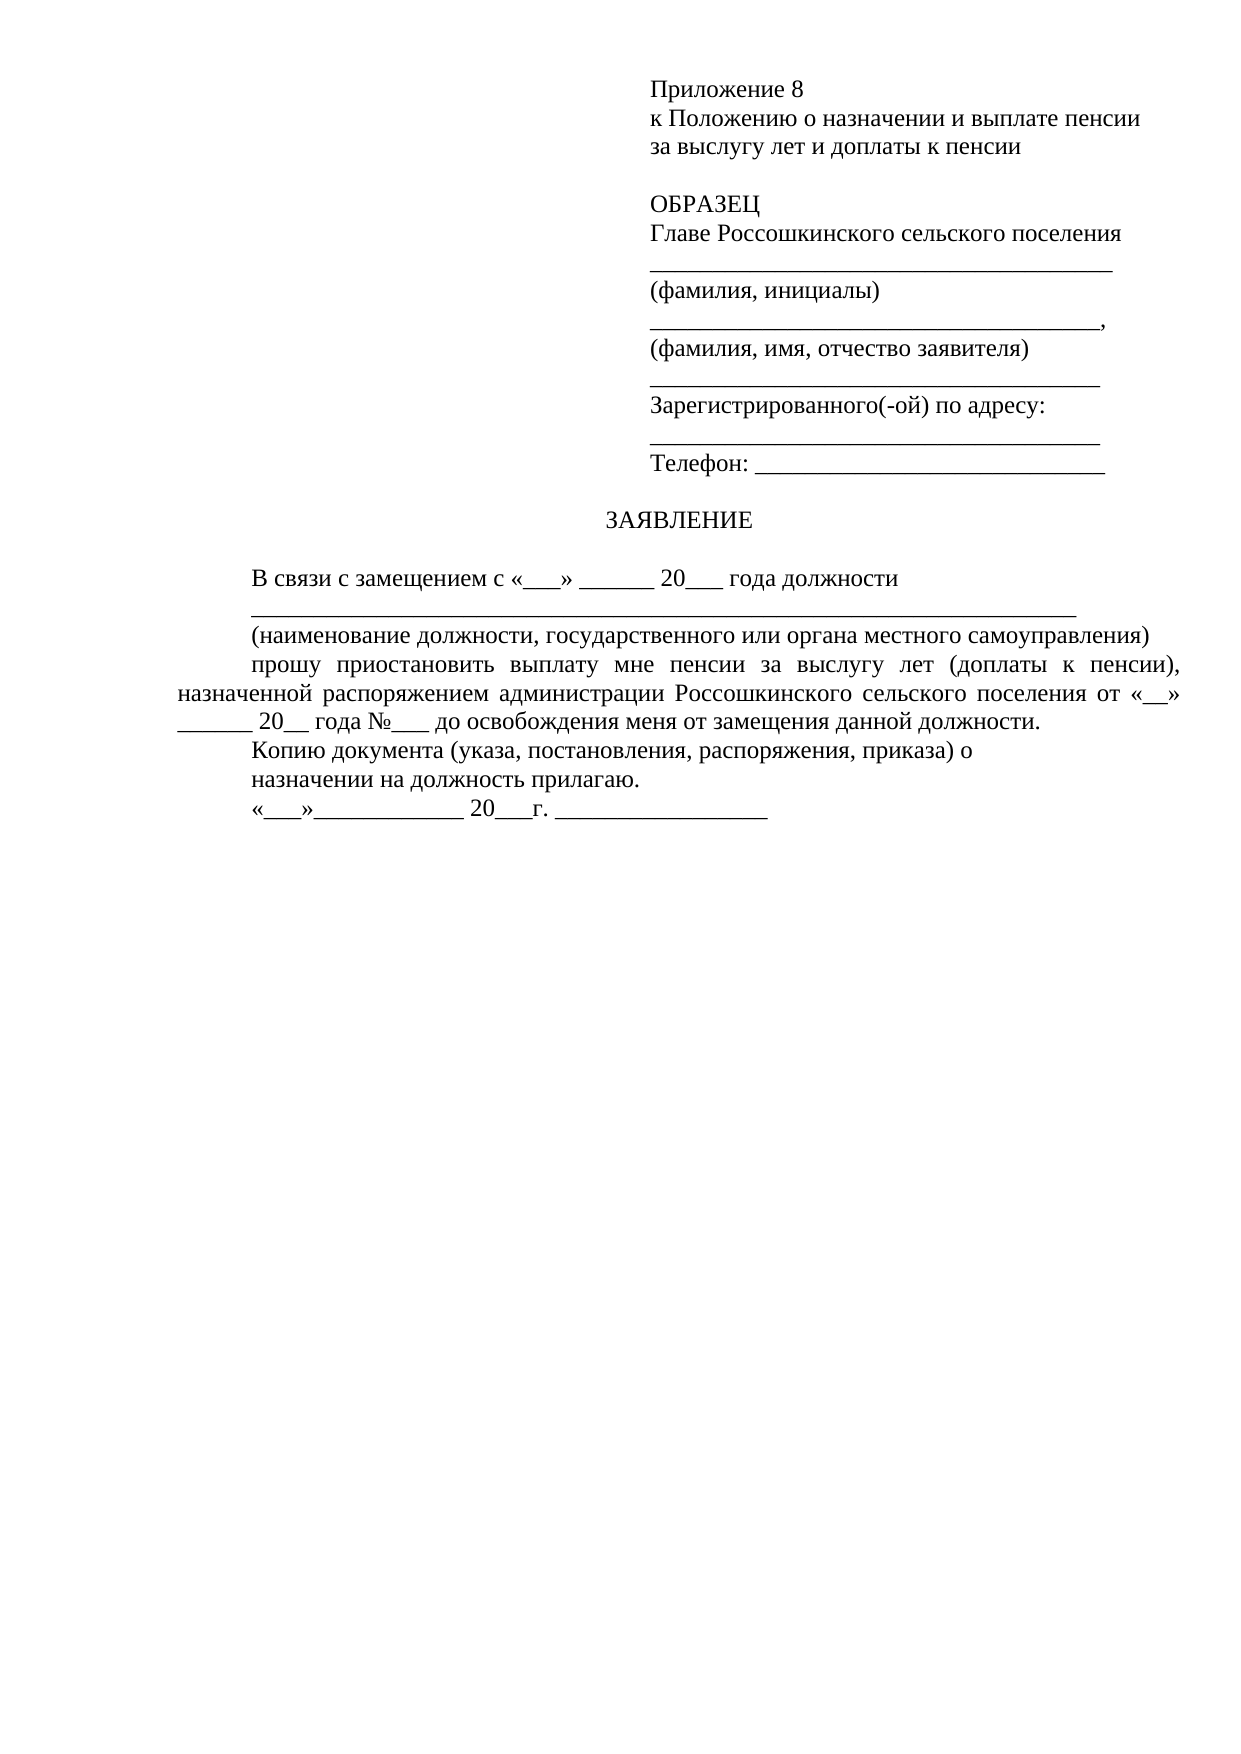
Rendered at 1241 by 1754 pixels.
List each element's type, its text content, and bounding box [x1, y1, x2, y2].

text Главе Россошкинского сельского поселения [650, 218, 1181, 246]
text прошу приостановить выплату мне пенсии за выслугу лет (доплаты к пенсии), назначенной распоряжением администрации Россошкинского сельского поселения от «__» ______ 20__ года №___ до освобождения меня от замещения данной должности. [177, 649, 1181, 735]
text ЗАЯВЛЕНИЕ [177, 505, 1181, 534]
text В связи с замещением с «___» ______ 20___ года должности [177, 563, 1181, 591]
text ____________________________________ [650, 419, 1181, 448]
text _____________________________________ [650, 246, 1181, 275]
text «___»____________ 20___г. _________________ [177, 793, 1181, 821]
text Копию документа (указа, постановления, распоряжения, приказа) о [177, 735, 1181, 764]
text __________________________________________________________________ [177, 591, 1181, 620]
text назначении на должность прилагаю. [177, 764, 1181, 793]
text ____________________________________ [650, 361, 1181, 390]
text Зарегистрированного(-ой) по адресу: [650, 390, 1181, 419]
text за выслугу лет и доплаты к пенсии [650, 131, 1181, 160]
text к Положению о назначении и выплате пенсии [650, 103, 1181, 131]
text ____________________________________, [650, 304, 1181, 333]
text Телефон: ____________________________ [650, 448, 1181, 476]
text ОБРАЗЕЦ [650, 189, 1181, 218]
text (фамилия, имя, отчество заявителя) [650, 333, 1181, 361]
text (наименование должности, государственного или органа местного самоуправления) [177, 620, 1181, 649]
text (фамилия, инициалы) [650, 275, 1181, 304]
text Приложение 8 [650, 74, 1181, 103]
